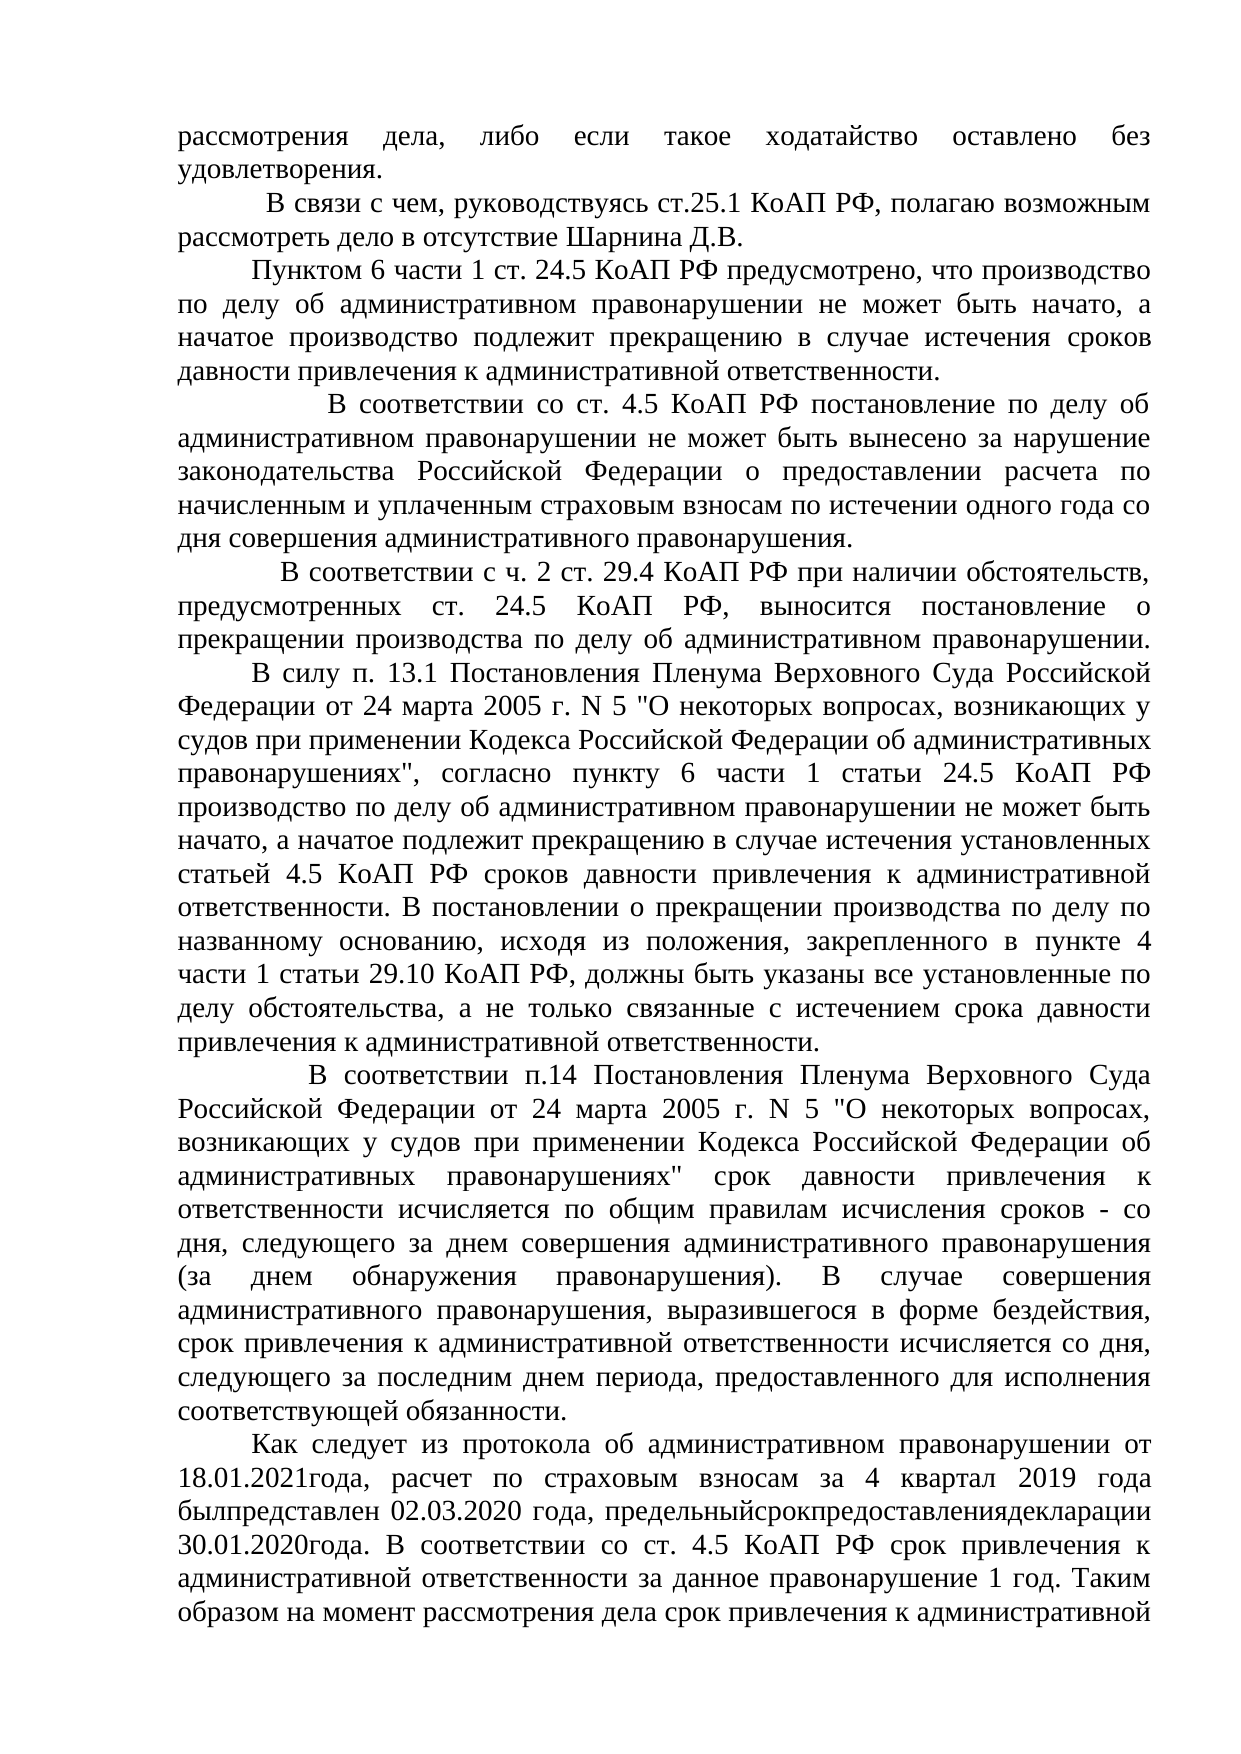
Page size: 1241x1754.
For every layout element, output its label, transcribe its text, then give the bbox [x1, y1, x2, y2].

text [177, 118, 1152, 185]
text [177, 1393, 1152, 1627]
text В связи с чем, руководствуясь ст.25.1 КоАП РФ, полагаю возможным рассмотреть дело в отсутствие Шарнина Д.В. [177, 185, 1152, 252]
